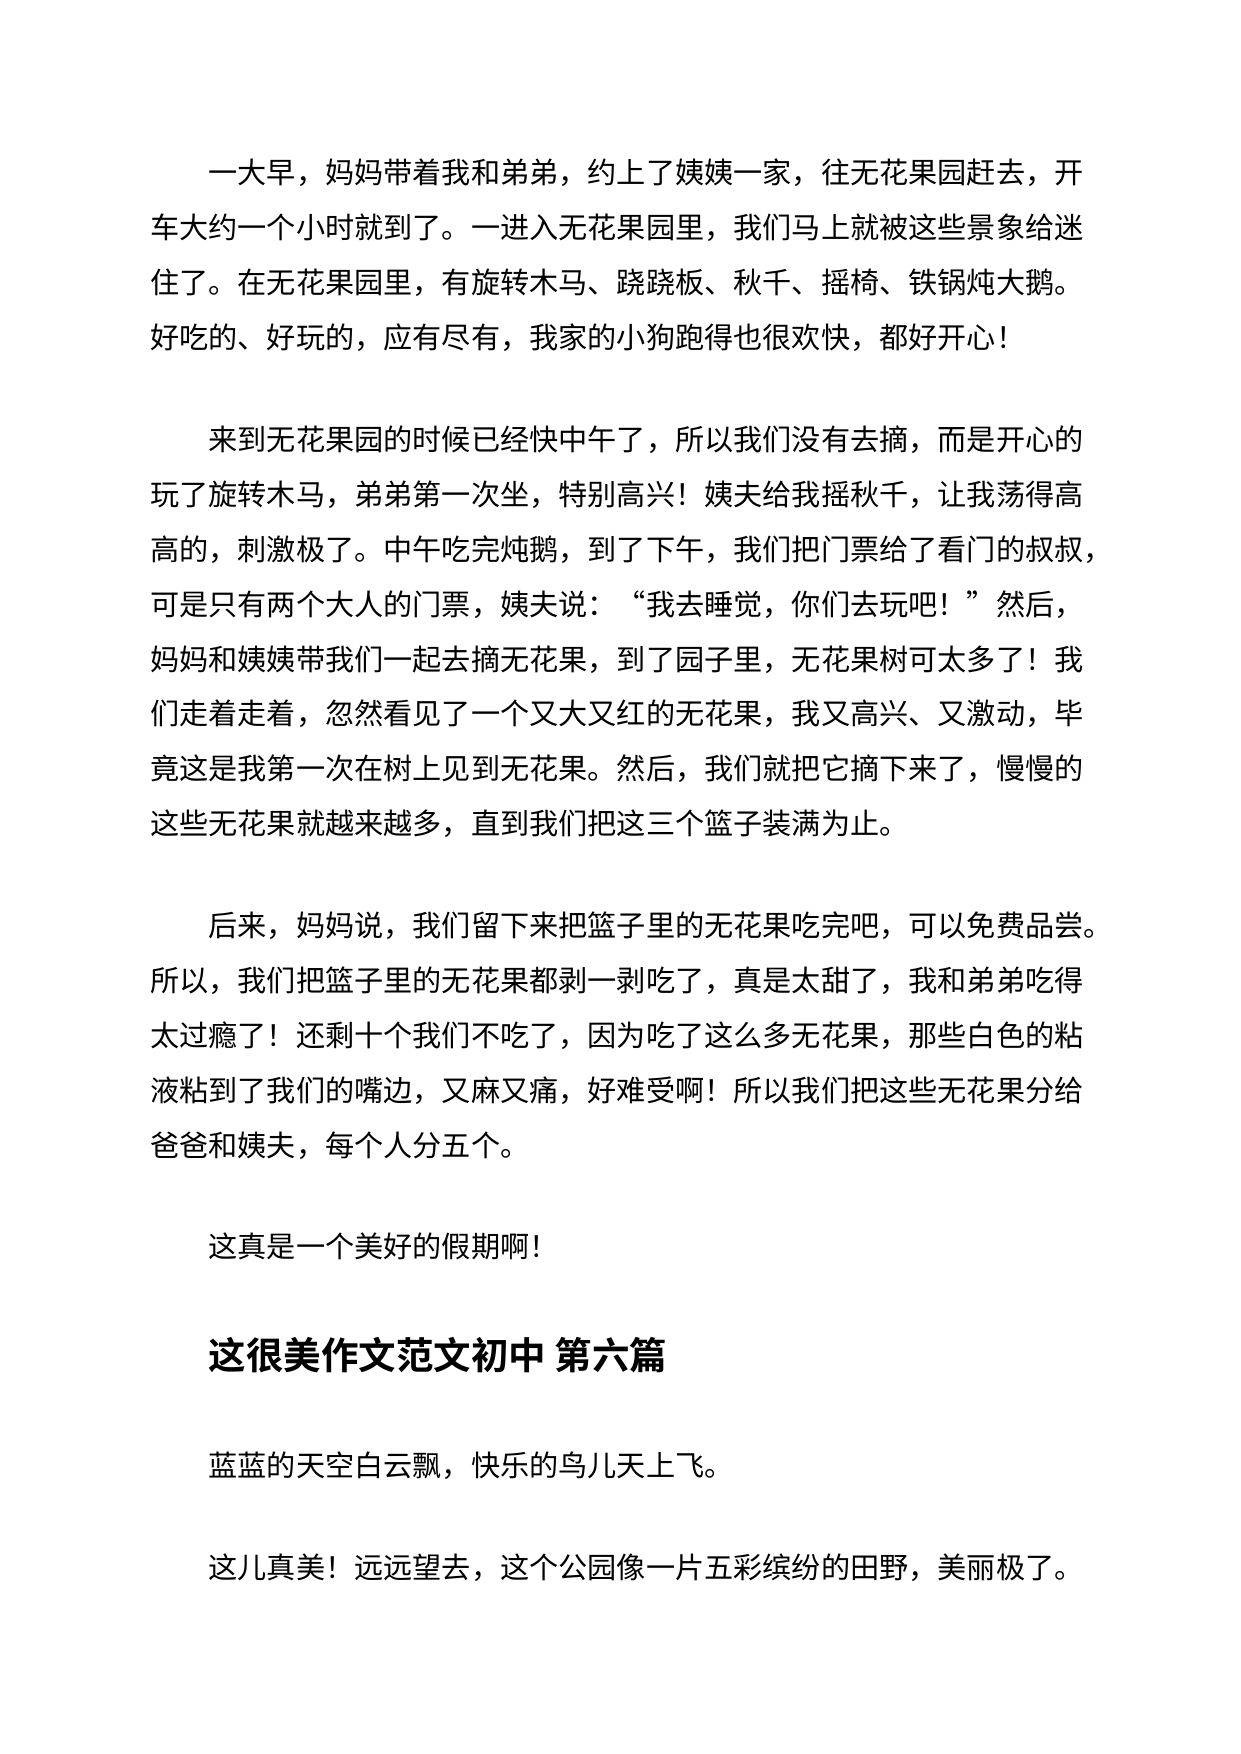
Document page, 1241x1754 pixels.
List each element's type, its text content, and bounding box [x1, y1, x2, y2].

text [150, 1545, 1090, 1587]
text 蓝蓝的天空白云飘，快乐的鸟儿天上飞。 [150, 1443, 1090, 1485]
text 来到无花果园的时候已经快中午了，所以我们没有去摘，而是开心的玩了旋转木马，弟弟第一次坐，特别高兴！姨夫给我摇秋千，让我荡得高高的，刺激极了。中午吃完炖鹅，到了下午，我们把门票给了看门的叔叔，可是只有两个大人的门票，姨夫说：“我去睡觉，你们去玩吧！”然后，妈妈和姨姨带我们一起去摘无花果，到了园子里，无花果树可太多了！我们走着走着，忽然看见了一个又大又红的无花果，我又高兴、又激动，毕竟这是我第一次在树上见到无花果。然后，我们就把它摘下来了，慢慢的这些无花果就越来越多，直到我们把这三个篮子装满为止。 [150, 416, 1090, 843]
text 这很美作文范文初中 第六篇 [150, 1326, 1090, 1380]
text 一大早，妈妈带着我和弟弟，约上了姨姨一家，往无花果园赶去，开车大约一个小时就到了。一进入无花果园里，我们马上就被这些景象给迷住了。在无花果园里，有旋转木马、跷跷板、秋千、摇椅、铁锅炖大鹅。好吃的、好玩的，应有尽有，我家的小狗跑得也很欢快，都好开心！ [150, 150, 1090, 357]
text 后来，妈妈说，我们留下来把篮子里的无花果吃完吧，可以免费品尝。所以，我们把篮子里的无花果都剥一剥吃了，真是太甜了，我和弟弟吃得太过瘾了！还剩十个我们不吃了，因为吃了这么多无花果，那些白色的粘液粘到了我们的嘴边，又麻又痛，好难受啊！所以我们把这些无花果分给爸爸和姨夫，每个人分五个。 [150, 902, 1090, 1164]
text 这真是一个美好的假期啊！ [150, 1224, 1090, 1266]
